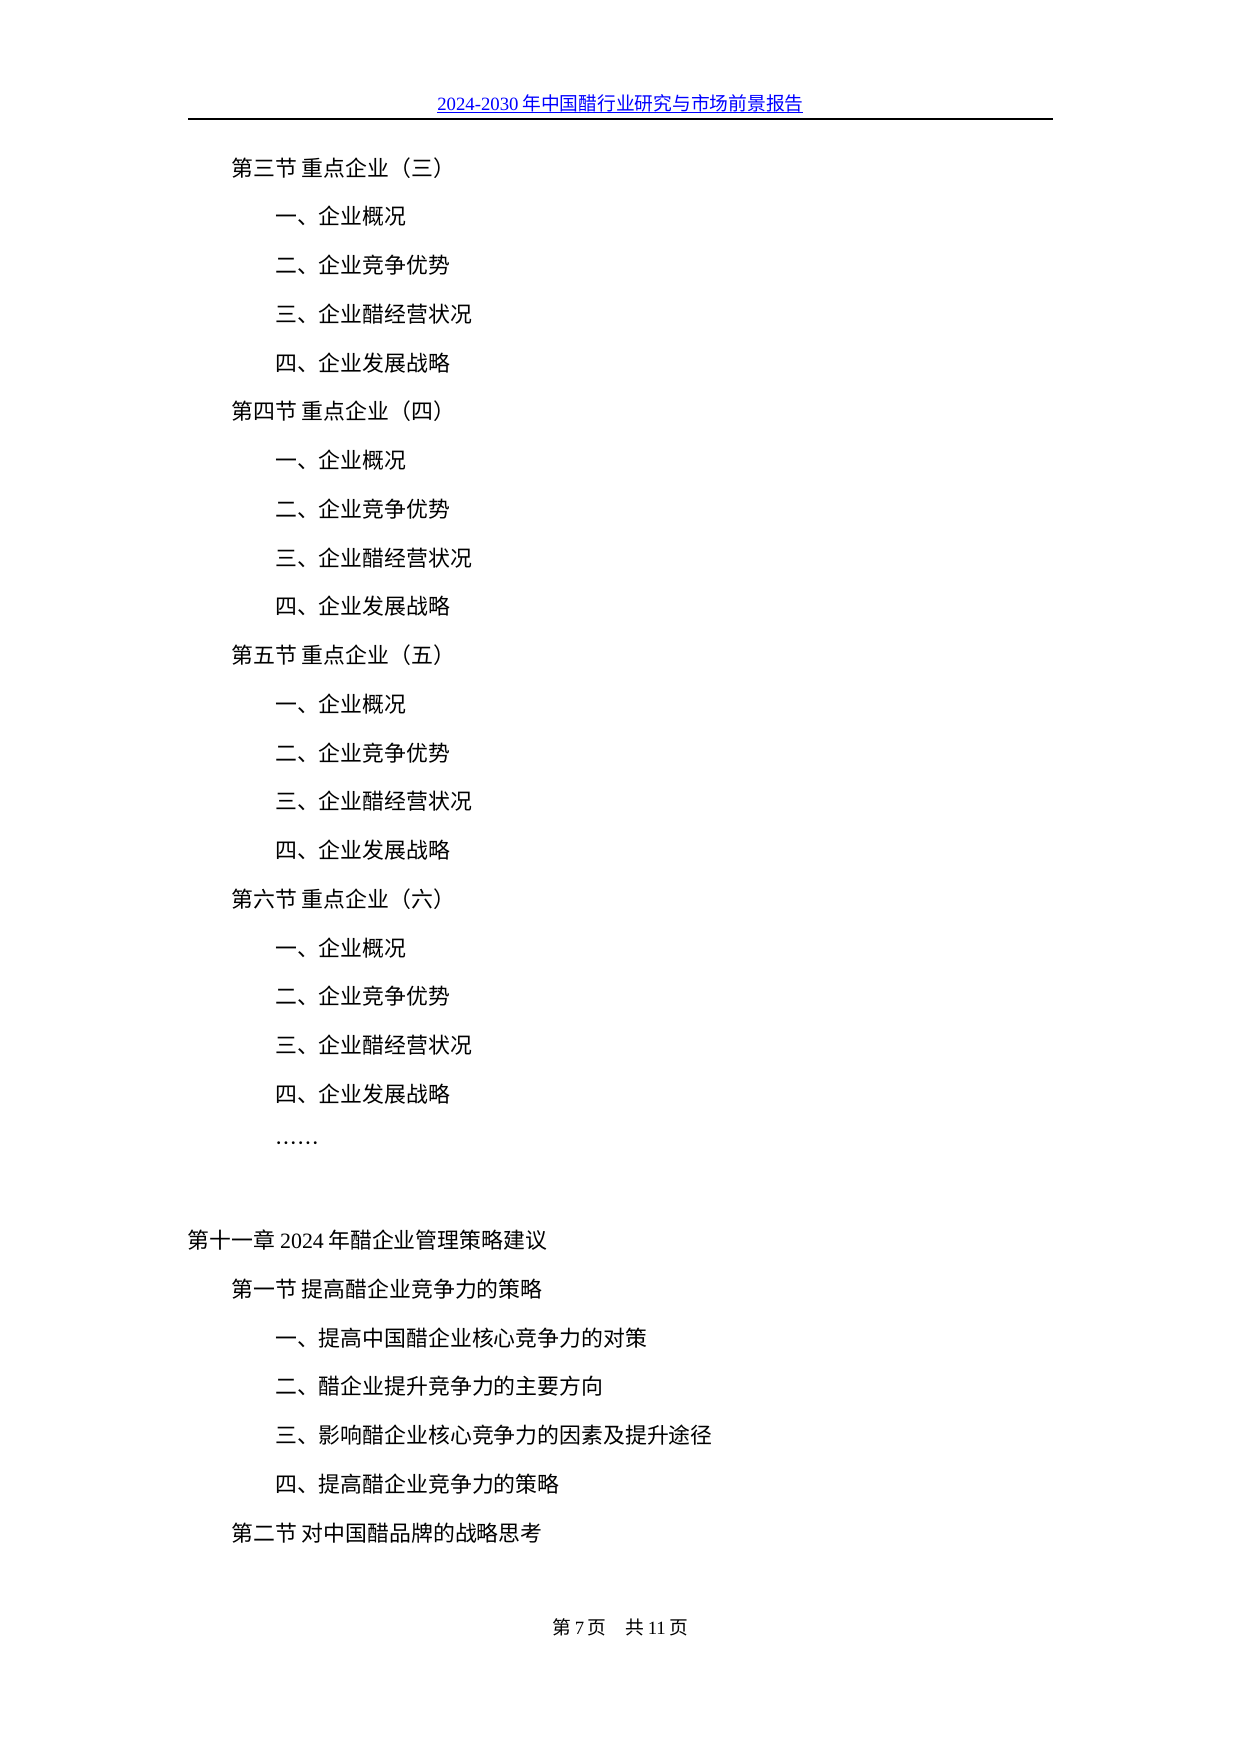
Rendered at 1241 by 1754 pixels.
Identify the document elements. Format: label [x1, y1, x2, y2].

text [187, 150, 1053, 1548]
